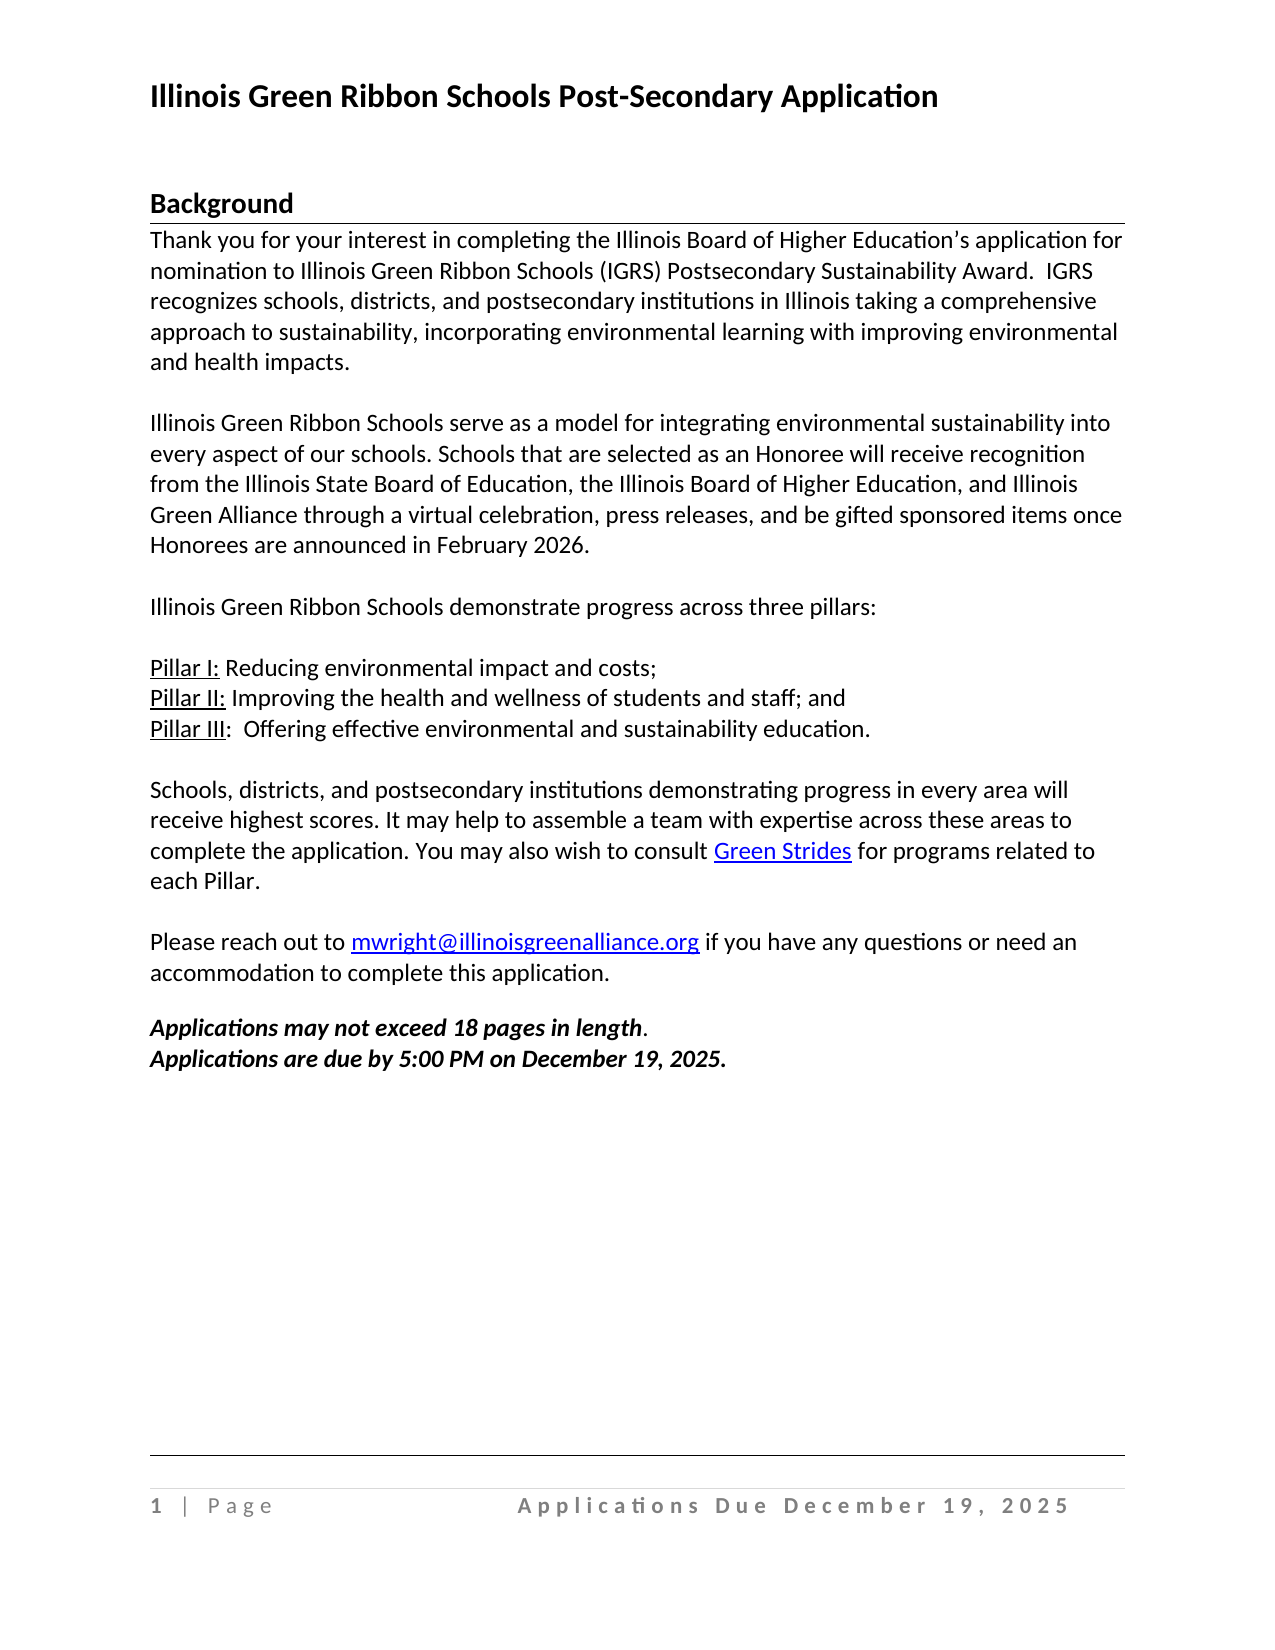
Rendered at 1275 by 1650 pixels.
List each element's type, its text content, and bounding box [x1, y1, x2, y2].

text Please reach out to mwright@illinoisgreenalliance.org if you have any questions or need an accommodation to complete this application. [150, 926, 1125, 987]
text Illinois Green Ribbon Schools demonstrate progress across three pillars: [150, 591, 1125, 621]
text Applications may not exceed 18 pages in length. [150, 1012, 1125, 1043]
text Thank you for your interest in completing the Illinois Board of Higher Education’s application for nomination to Illinois Green Ribbon Schools (IGRS) Postsecondary Sustainability Award. IGRS recognizes schools, districts, and postsecondary institutions in Illinois taking a comprehensive approach to sustainability, incorporating environmental learning with improving environmental and health impacts. [150, 224, 1125, 377]
text Applications are due by 5:00 PM on December 19, 2025. [150, 1043, 1125, 1073]
text Background [150, 186, 1125, 223]
text Pillar II: Improving the health and wellness of students and staff; and [150, 682, 1125, 713]
text Schools, districts, and postsecondary institutions demonstrating progress in every area will receive highest scores. It may help to assemble a team with expertise across these areas to complete the application. You may also wish to consult Green Strides for programs related to each Pillar. [150, 774, 1125, 896]
text Pillar III: Offering effective environmental and sustainability education. [150, 713, 1125, 743]
text Pillar I: Reducing environmental impact and costs; [150, 652, 1125, 682]
text Illinois Green Ribbon Schools serve as a model for integrating environmental sustainability into every aspect of our schools. Schools that are selected as an Honoree will receive recognition from the Illinois State Board of Education, the Illinois Board of Higher Education, and Illinois Green Alliance through a virtual celebration, press releases, and be gifted sponsored items once Honorees are announced in February 2026. [150, 407, 1125, 560]
